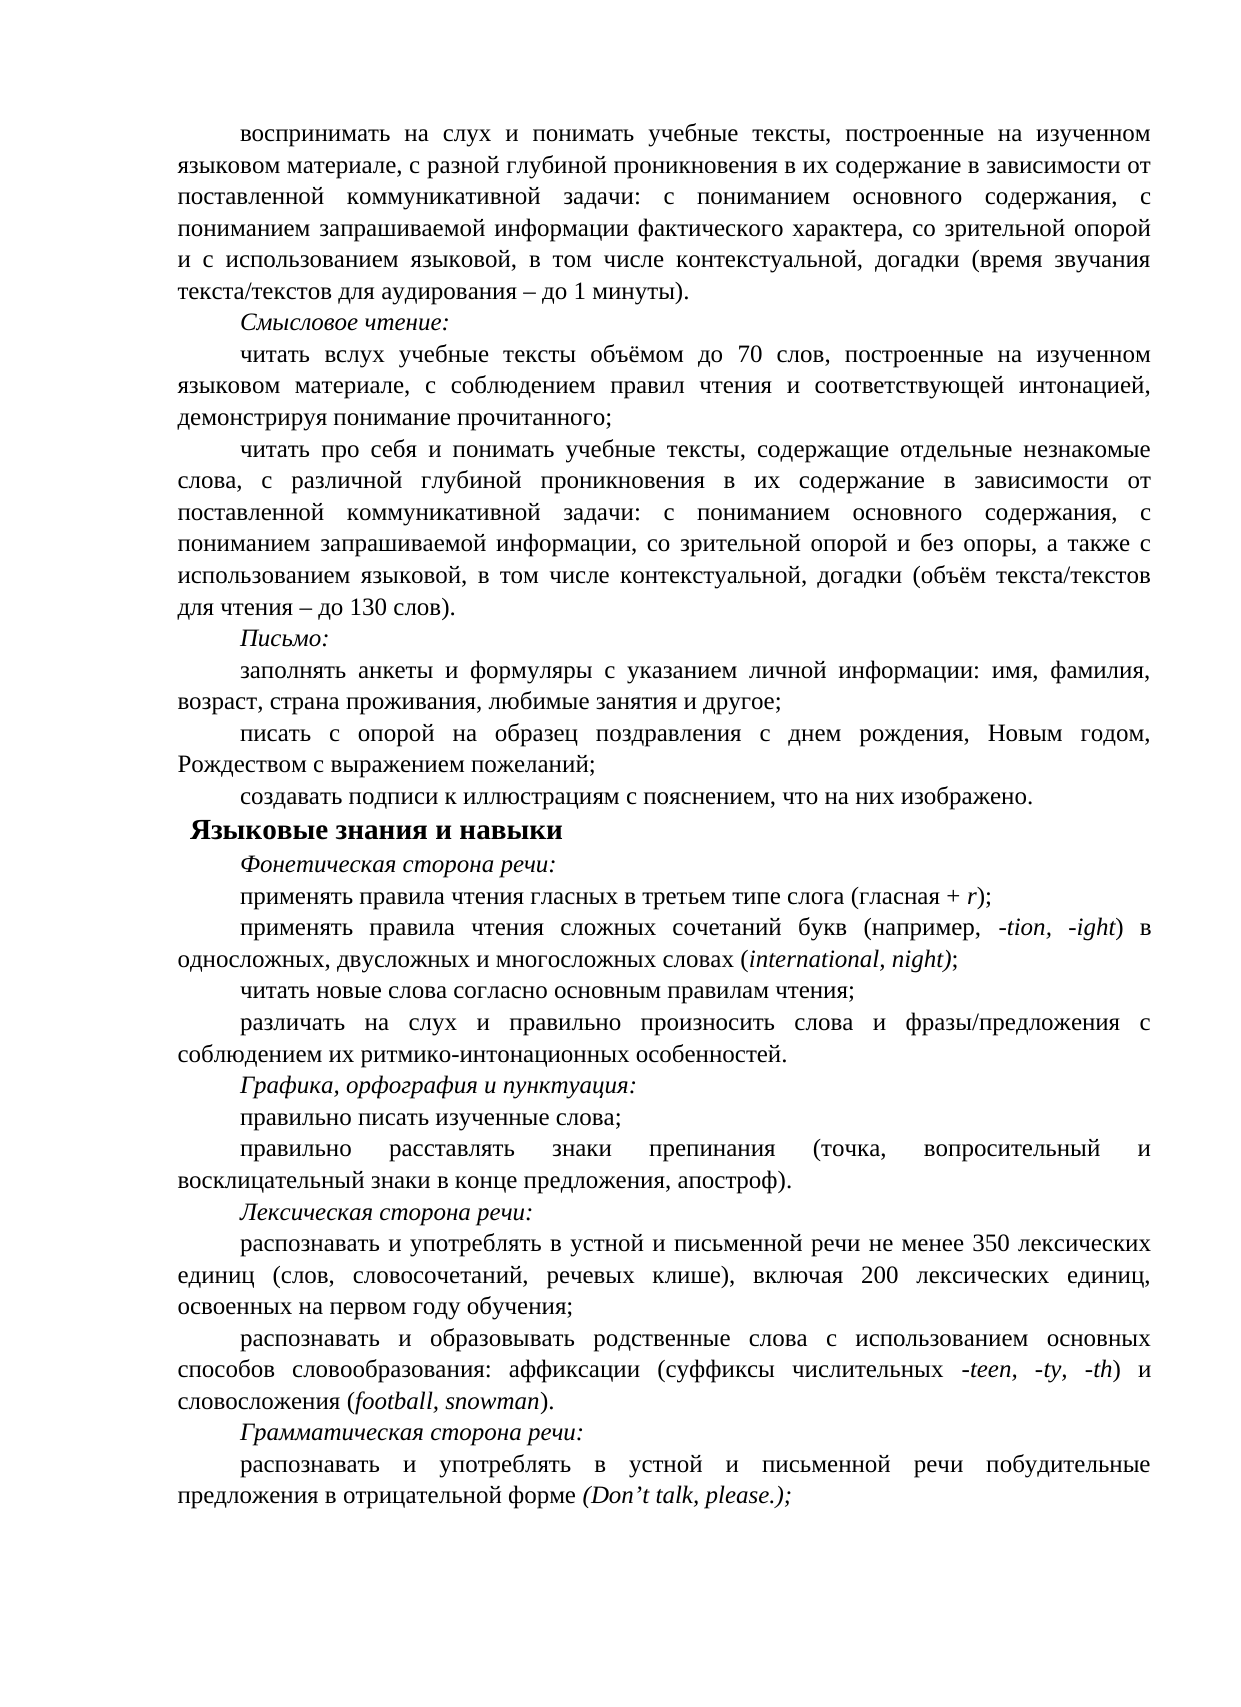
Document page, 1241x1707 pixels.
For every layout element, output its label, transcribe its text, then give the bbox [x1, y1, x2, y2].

text различать на слух и правильно произносить слова и фразы/предложения с соблюдением их ритмико-интонационных особенностей. [177, 1007, 1152, 1067]
text читать про себя и понимать учебные тексты, содержащие отдельные незнакомые слова, с различной глубиной проникновения в их содержание в зависимости от поставленной коммуникативной задачи: с пониманием основного содержания, с пониманием запрашиваемой информации, со зрительной опорой и без опоры, а также с использованием языковой, в том числе контекстуальной, догадки (объём текста/текстов для чтения – до 130 слов). [177, 434, 1152, 620]
text воспринимать на слух и понимать учебные тексты, построенные на изученном языковом материале, с разной глубиной проникновения в их содержание в зависимости от поставленной коммуникативной задачи: с пониманием основного содержания, с пониманием запрашиваемой информации фактического характера, со зрительной опорой и с использованием языковой, в том числе контекстуальной, догадки (время звучания текста/текстов для аудирования – до 1 минуты). [177, 118, 1152, 305]
text распознавать и употреблять в устной и письменной речи побудительные предложения в отрицательной форме (Don’t talk, please.); [177, 1449, 1152, 1509]
text применять правила чтения сложных сочетаний букв (например, -tion, -ight) в односложных, двусложных и многосложных словах (international, night); [177, 912, 1152, 973]
text применять правила чтения гласных в третьем типе слога (гласная + r); [177, 881, 1152, 910]
text распознавать и употреблять в устной и письменной речи не менее 350 лексических единиц (слов, словосочетаний, речевых клише), включая 200 лексических единиц, освоенных на первом году обучения; [177, 1228, 1152, 1320]
text Лексическая сторона речи: [177, 1197, 1152, 1225]
text писать с опорой на образец поздравления с днем рождения, Новым годом, Рождеством с выражением пожеланий; [177, 718, 1152, 778]
text Смысловое чтение: [177, 307, 1152, 336]
text распознавать и образовывать родственные слова с использованием основных способов словообразования: аффиксации (суффиксы числительных -teen, -ty, -th) и словосложения (football, snowman). [177, 1323, 1152, 1415]
text Языковые знания и навыки [190, 812, 1152, 846]
text читать вслух учебные тексты объёмом до 70 слов, построенные на изученном языковом материале, с соблюдением правил чтения и соответствующей интонацией, демонстрируя понимание прочитанного; [177, 339, 1152, 431]
text создавать подписи к иллюстрациям с пояснением, что на них изображено. [177, 781, 1152, 810]
text Грамматическая сторона речи: [177, 1417, 1152, 1446]
text читать новые слова согласно основным правилам чтения; [177, 976, 1152, 1004]
text правильно расставлять знаки препинания (точка, вопросительный и восклицательный знаки в конце предложения, апостроф). [177, 1133, 1152, 1194]
text Графика, орфография и пунктуация: [177, 1070, 1152, 1099]
text Фонетическая сторона речи: [177, 849, 1152, 878]
text правильно писать изученные слова; [177, 1102, 1152, 1131]
text Письмо: [177, 623, 1152, 652]
text заполнять анкеты и формуляры с указанием личной информации: имя, фамилия, возраст, страна проживания, любимые занятия и другое; [177, 655, 1152, 715]
